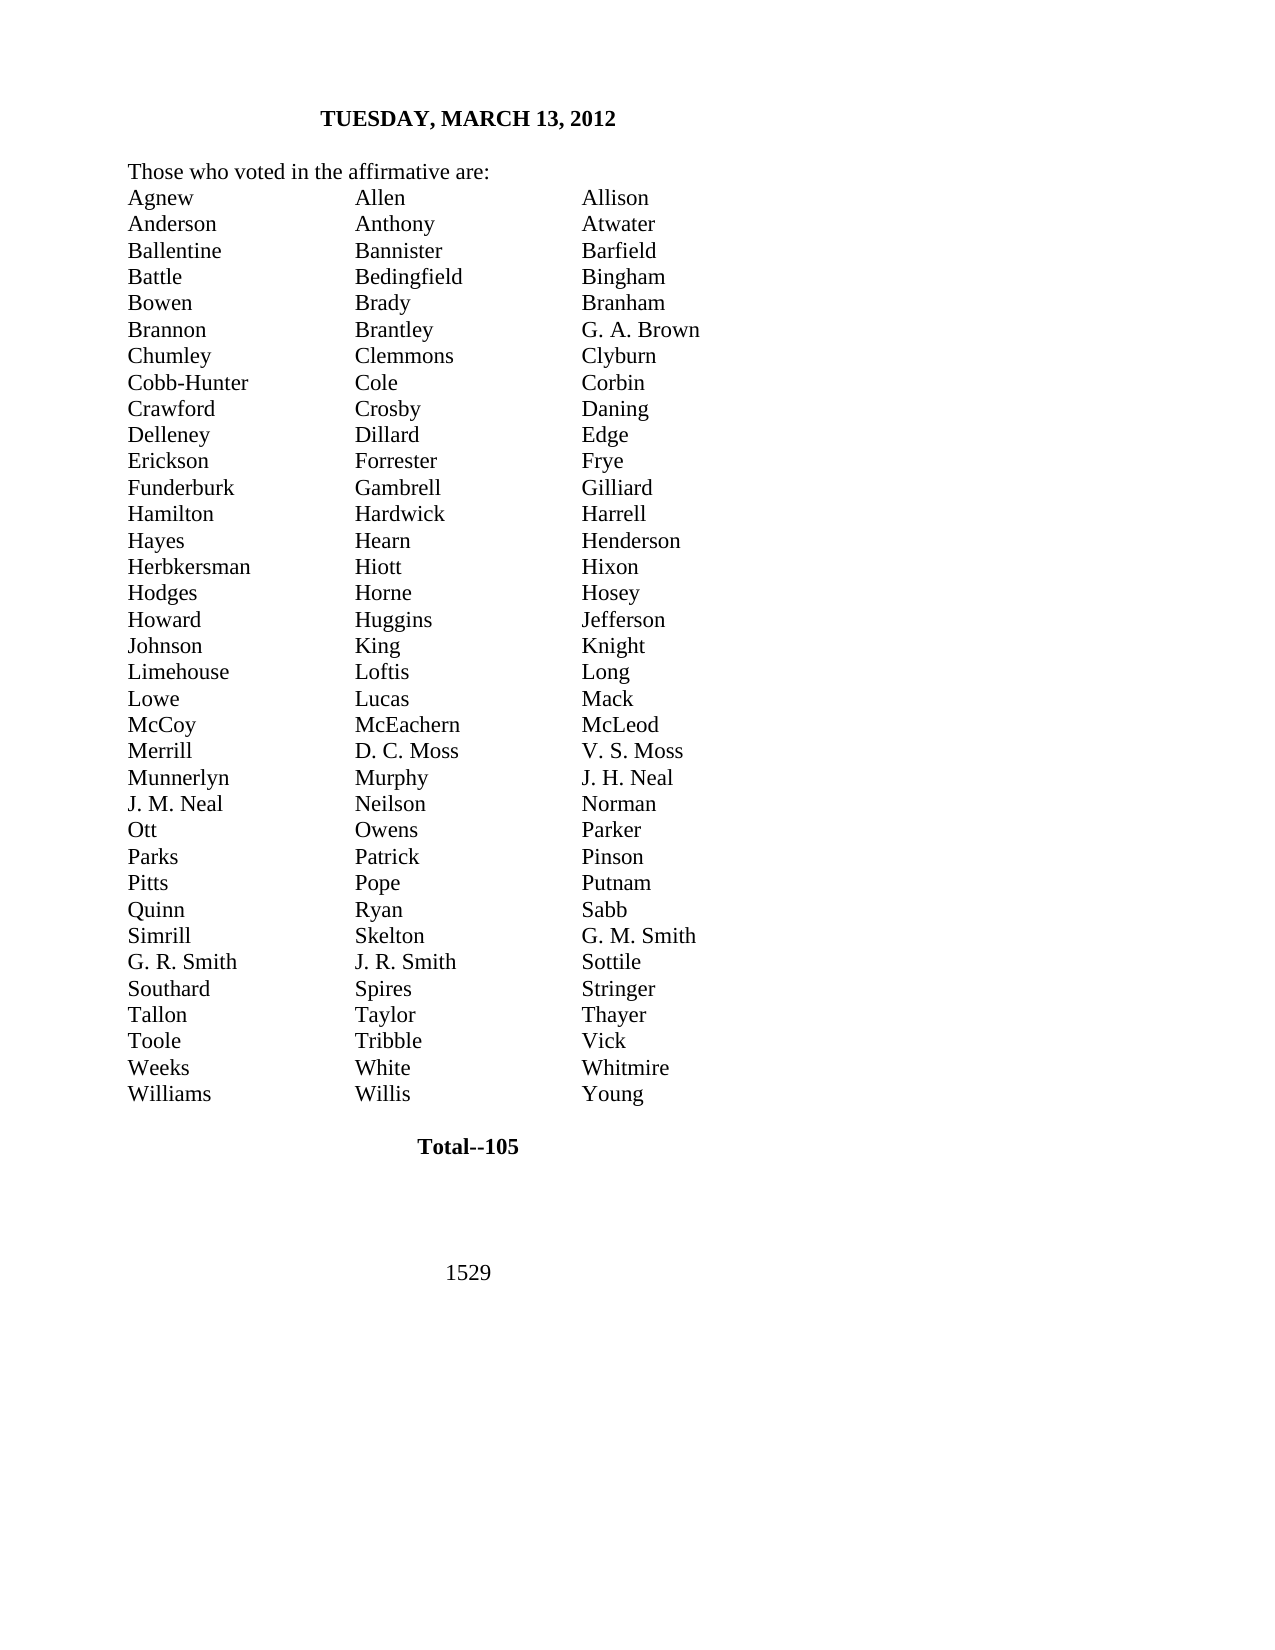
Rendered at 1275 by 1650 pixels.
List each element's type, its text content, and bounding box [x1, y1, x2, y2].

text Total--105 [127, 1133, 786, 1159]
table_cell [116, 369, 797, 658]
text Those who voted in the affirmative are: [127, 158, 786, 184]
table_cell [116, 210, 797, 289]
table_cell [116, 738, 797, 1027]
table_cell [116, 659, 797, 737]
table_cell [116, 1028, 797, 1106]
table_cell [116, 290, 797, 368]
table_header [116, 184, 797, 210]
